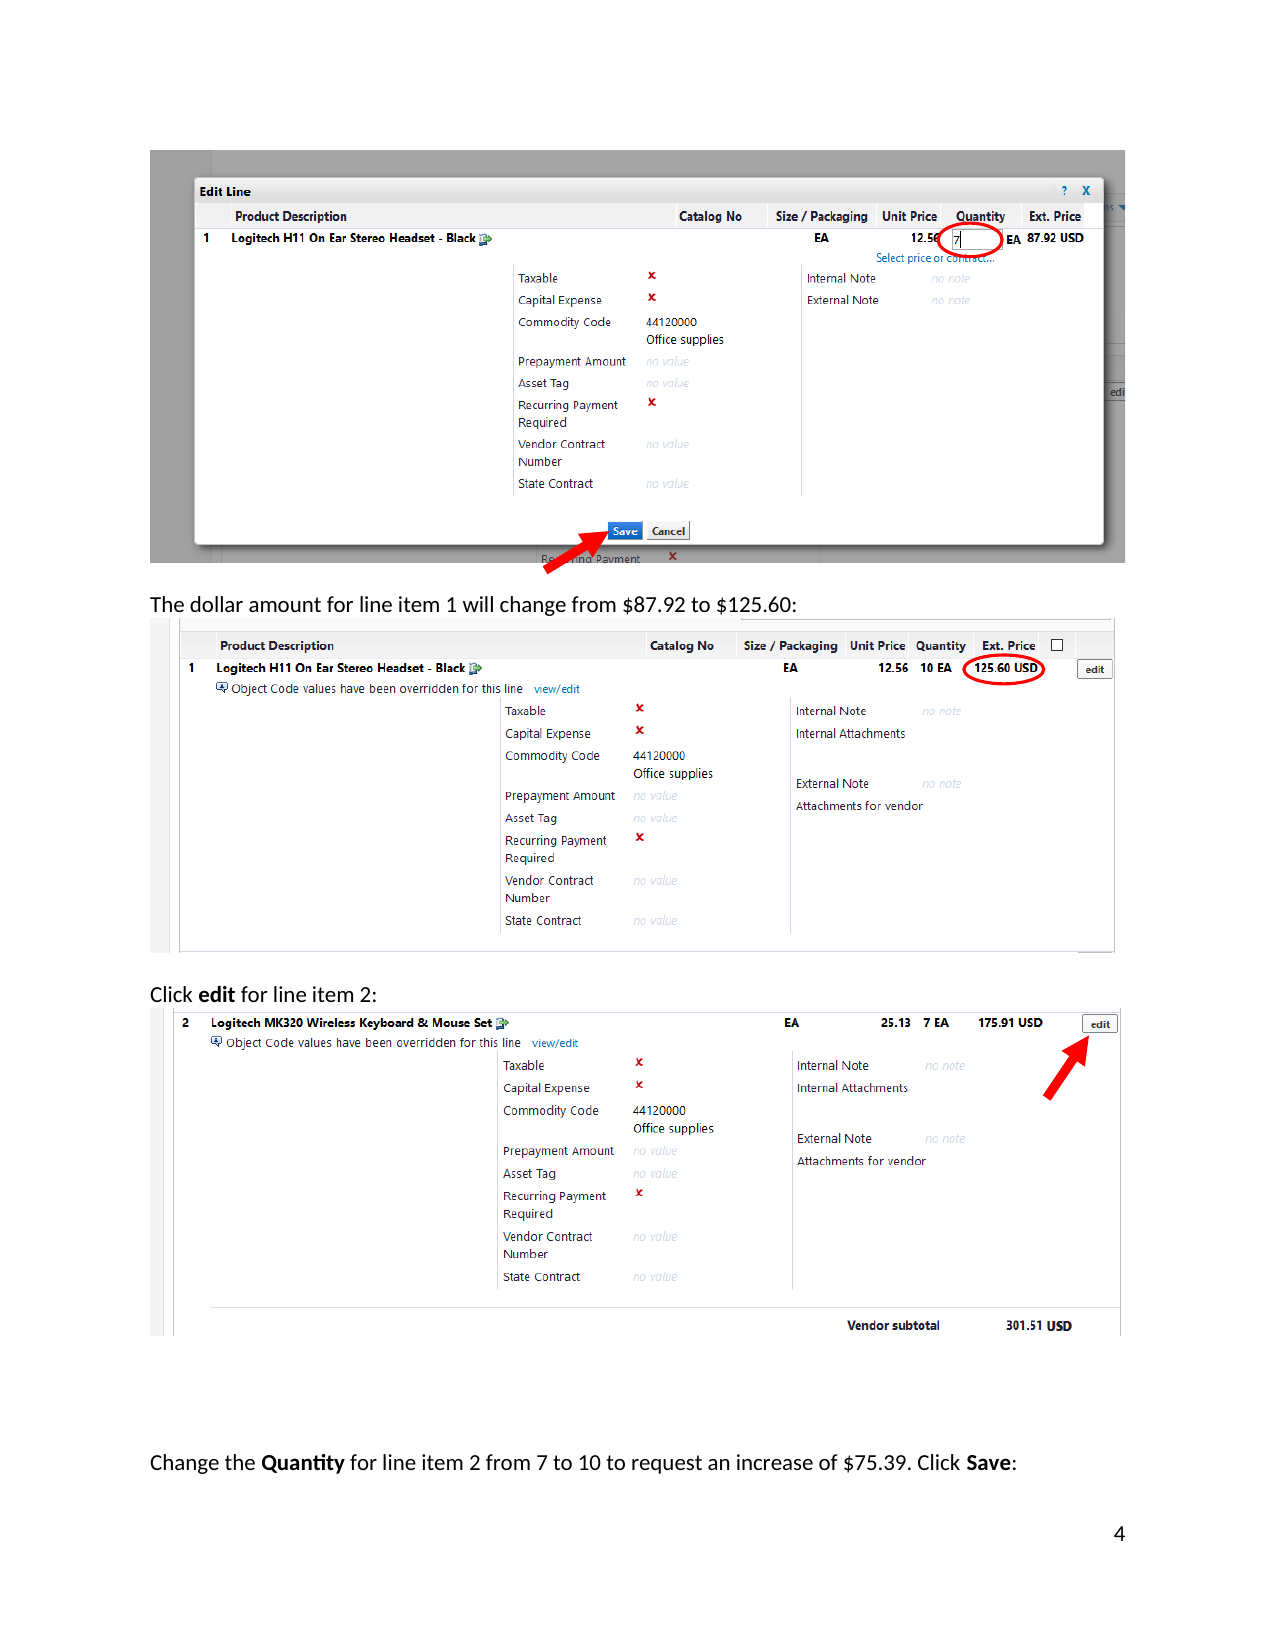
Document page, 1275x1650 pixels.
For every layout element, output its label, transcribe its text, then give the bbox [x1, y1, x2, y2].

picture [150, 618, 1125, 953]
text Click edit for line item 2: [150, 981, 1125, 1008]
text The dollar amount for line item 1 will change from $87.92 to $125.60: [150, 591, 1125, 618]
picture [150, 150, 1125, 563]
picture [150, 1008, 1125, 1336]
text Change the Quantity for line item 2 from 7 to 10 to request an increase of $75.39. Click Save: [150, 1448, 1125, 1476]
